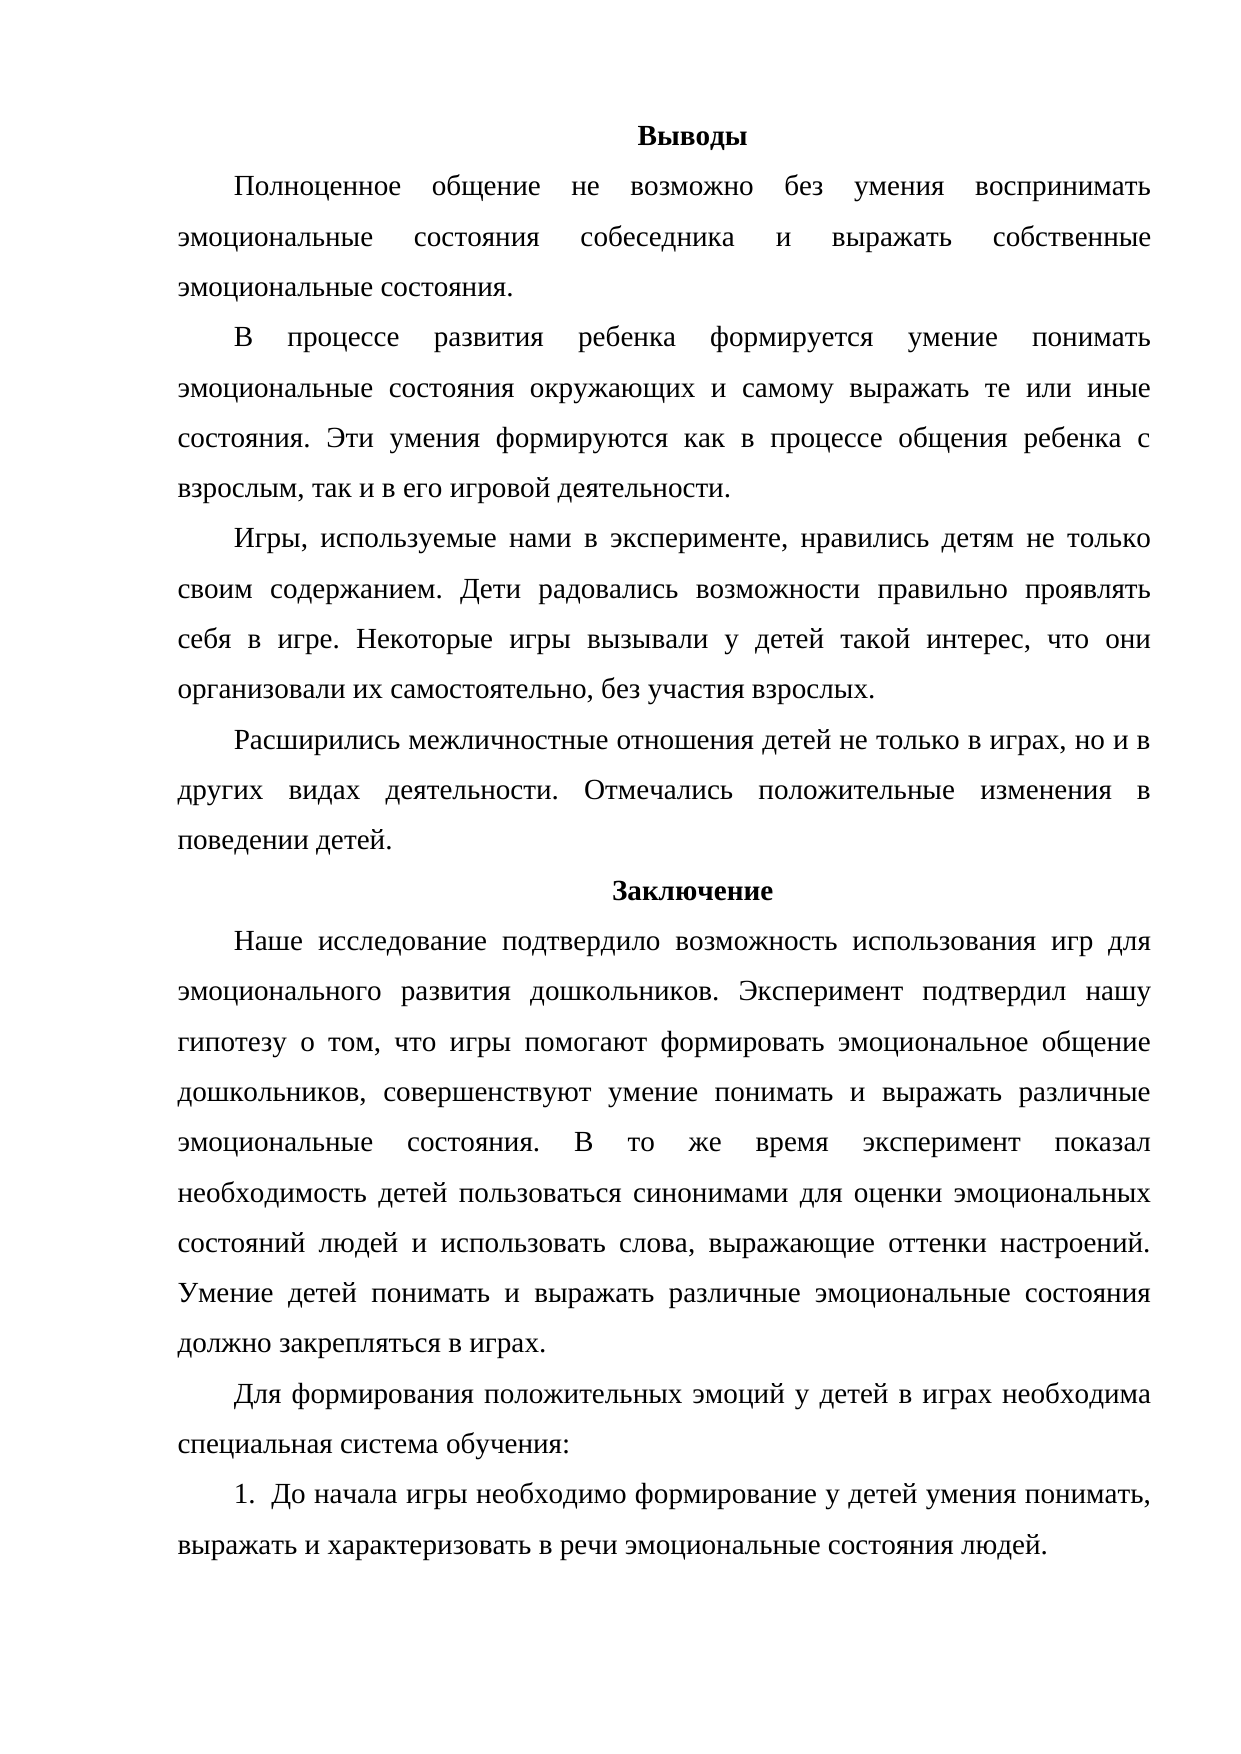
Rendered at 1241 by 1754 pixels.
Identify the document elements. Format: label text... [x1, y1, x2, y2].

text Для формирования положительных эмоций у детей в играх необходима специальная система обучения: [177, 1376, 1152, 1460]
text Выводы [177, 118, 1152, 152]
text Полноценное общение не возможно без умения воспринимать эмоциональные состояния собеседника и выражать собственные эмоциональные состояния. [177, 168, 1152, 303]
text Расширились межличностные отношения детей не только в играх, но и в других видах деятельности. Отмечались положительные изменения в поведении детей. [177, 722, 1152, 856]
text Наше исследование подтвердило возможность использования игр для эмоционального развития дошкольников. Эксперимент подтвердил нашу гипотезу о том, что игры помогают формировать эмоциональное общение дошкольников, совершенствуют умение понимать и выражать различные эмоциональные состояния. В то же время эксперимент показал необходимость детей пользоваться синонимами для оценки эмоциональных состояний людей и использовать слова, выражающие оттенки настроений. Умение детей понимать и выражать различные эмоциональные состояния должно закрепляться в играх. [177, 923, 1152, 1359]
text В процессе развития ребенка формируется умение понимать эмоциональные состояния окружающих и самому выражать те или иные состояния. Эти умения формируются как в процессе общения ребенка с взрослым, так и в его игровой деятельности. [177, 319, 1152, 504]
text Заключение [177, 873, 1152, 906]
list До начала игры необходимо формирование у детей умения понимать, выражать и характеризовать в речи эмоциональные состояния людей. [177, 1477, 1152, 1560]
text Игры, используемые нами в эксперименте, нравились детям не только своим содержанием. Дети радовались возможности правильно проявлять себя в игре. Некоторые игры вызывали у детей такой интерес, что они организовали их самостоятельно, без участия взрослых. [177, 521, 1152, 705]
